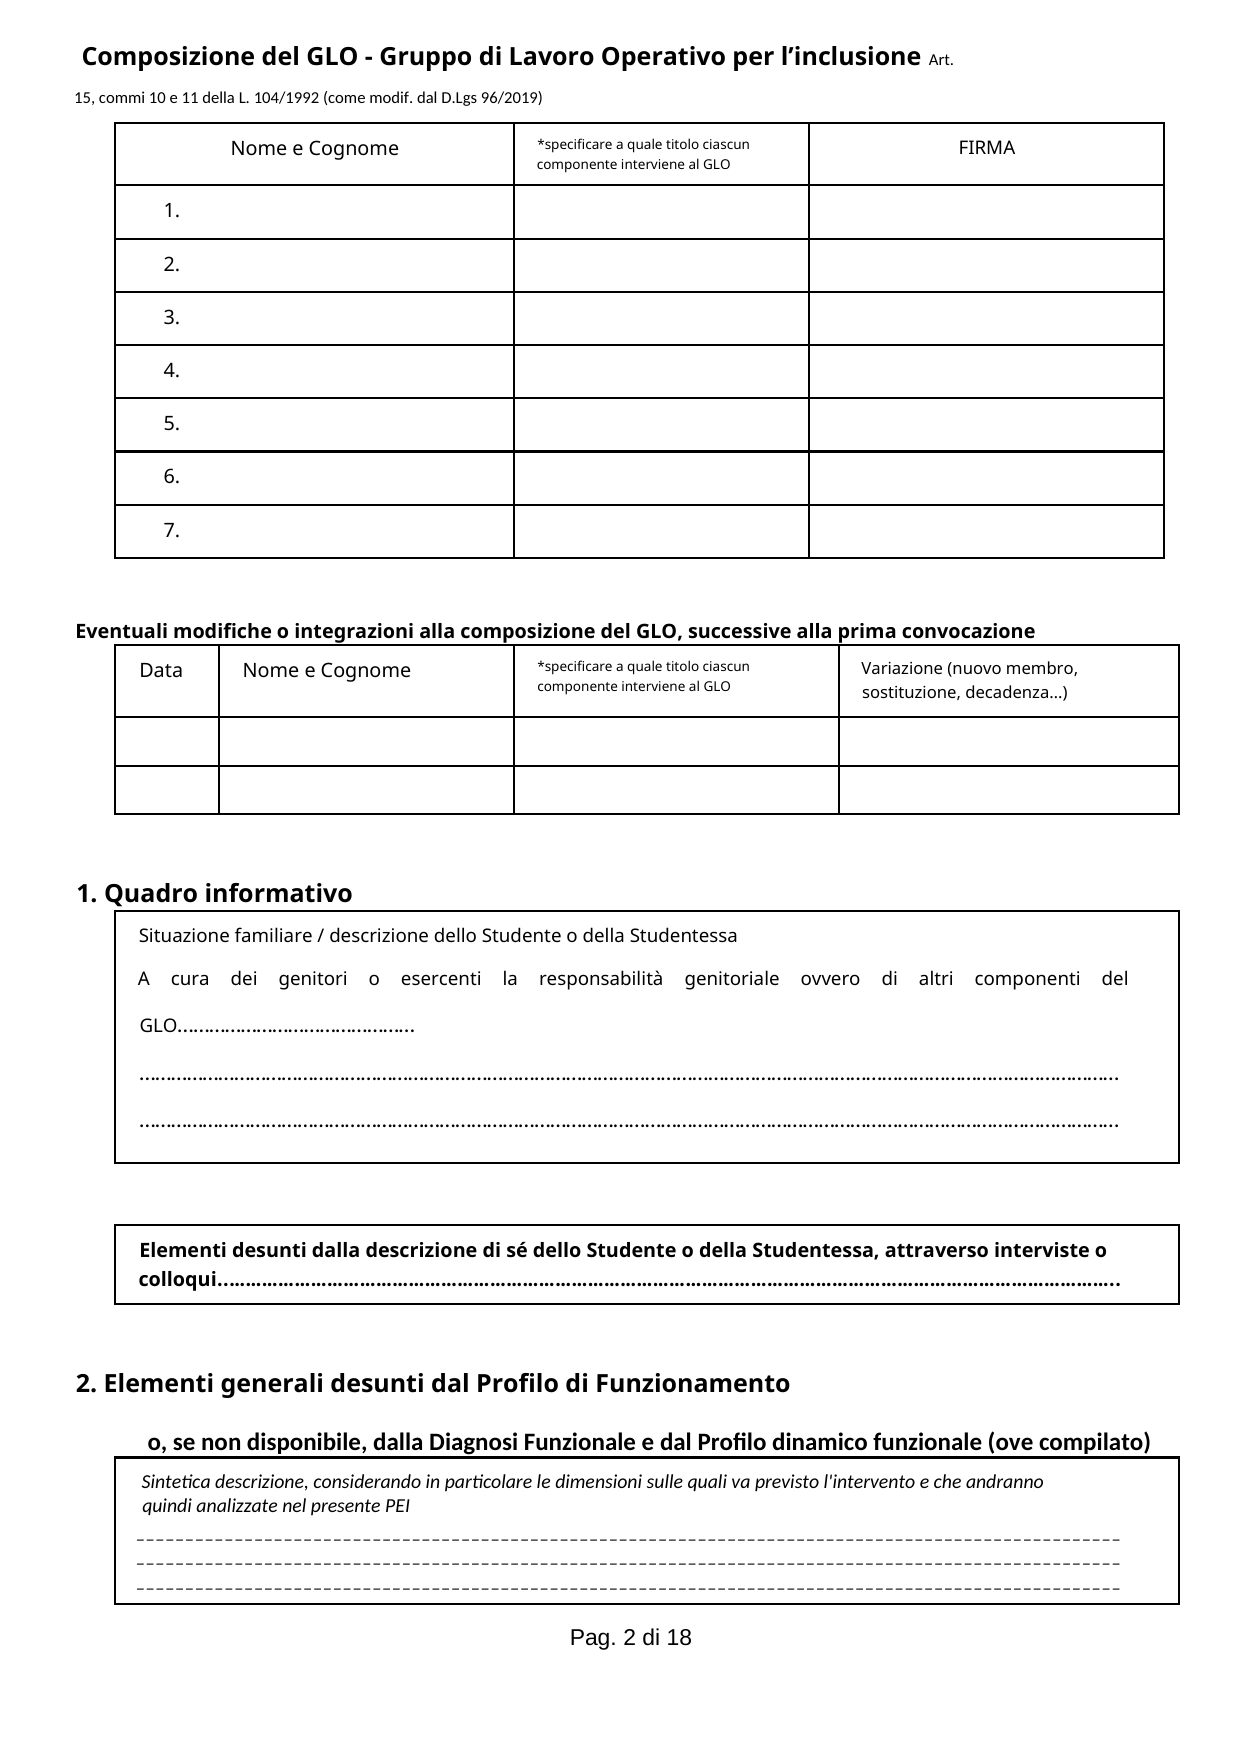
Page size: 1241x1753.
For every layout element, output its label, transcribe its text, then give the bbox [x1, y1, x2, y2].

table_cell [515, 186, 808, 237]
table_header Situazione familiare / descrizione dello Studente o della Studentessa A cura dei genitori o esercenti la responsabilità genitoriale ovvero di altri componenti del GLO……………………………………… ………………………………………………………………………………………………………………………………………………………………………………………………………………………………………………………………………………………………………………………………………… [116, 912, 1178, 1162]
table_cell [515, 453, 808, 503]
table_cell [810, 293, 1163, 344]
table_cell [515, 399, 808, 450]
table_header Nome e Cognome [116, 124, 513, 184]
table_cell [116, 767, 218, 813]
table_header Nome e Cognome [220, 646, 513, 716]
table_cell [116, 240, 513, 291]
text 2. Elementi generali desunti dal Profilo di Funzionamento [76, 1366, 1188, 1400]
table_cell [810, 399, 1163, 450]
text 1. Quadro informativo [76, 876, 1188, 910]
table_cell [515, 718, 838, 765]
table_header *specificare a quale titolo ciascun componente interviene al GLO [515, 124, 808, 184]
table_header Data [116, 646, 218, 716]
table_cell [116, 718, 218, 765]
text Eventuali modifiche o integrazioni alla composizione del GLO, successive alla prima convocazione [75, 617, 1188, 644]
table_cell [116, 346, 513, 397]
table_cell [116, 399, 513, 450]
table_cell [116, 453, 513, 503]
table_cell [116, 186, 513, 237]
table_cell [810, 506, 1163, 557]
table_cell [220, 718, 513, 765]
table_cell [515, 506, 808, 557]
table_cell [810, 453, 1163, 503]
table_cell [810, 240, 1163, 291]
table_cell [515, 346, 808, 397]
table_cell [515, 767, 838, 813]
table_cell [840, 718, 1178, 765]
table_header Sintetica descrizione, considerando in particolare le dimensioni sulle quali va previsto l'intervento e che andranno quindi analizzate nel presente PEI ____________________________________________________________________________________________________ ____________________________________________________________________________________________________ ____________________________________________________________________________________________________ [116, 1459, 1178, 1603]
table_cell [116, 293, 513, 344]
table_cell [515, 240, 808, 291]
table_header Variazione (nuovo membro, sostituzione, decadenza…) [840, 646, 1178, 716]
table_header *specificare a quale titolo ciascun componente interviene al GLO [515, 646, 838, 716]
table_header FIRMA [810, 124, 1163, 184]
table_cell [116, 506, 513, 557]
table_cell [515, 293, 808, 344]
table_cell [220, 767, 513, 813]
text Composizione del GLO - Gruppo di Lavoro Operativo per l’inclusione Art. 15, commi 10 e 11 della L. 104/1992 (come modif. dal D.Lgs 96/2019) [74, 39, 958, 108]
table_cell [840, 767, 1178, 813]
table_cell [810, 186, 1163, 237]
text o, se non disponibile, dalla Diagnosi Funzionale e dal Profilo dinamico funzionale (ove compilato) [73, 1426, 1152, 1456]
table_cell [810, 346, 1163, 397]
table_header Elementi desunti dalla descrizione di sé dello Studente o della Studentessa, attraverso interviste o colloqui..……………………………………………………………………………………………………………………………………………….. [116, 1226, 1178, 1303]
